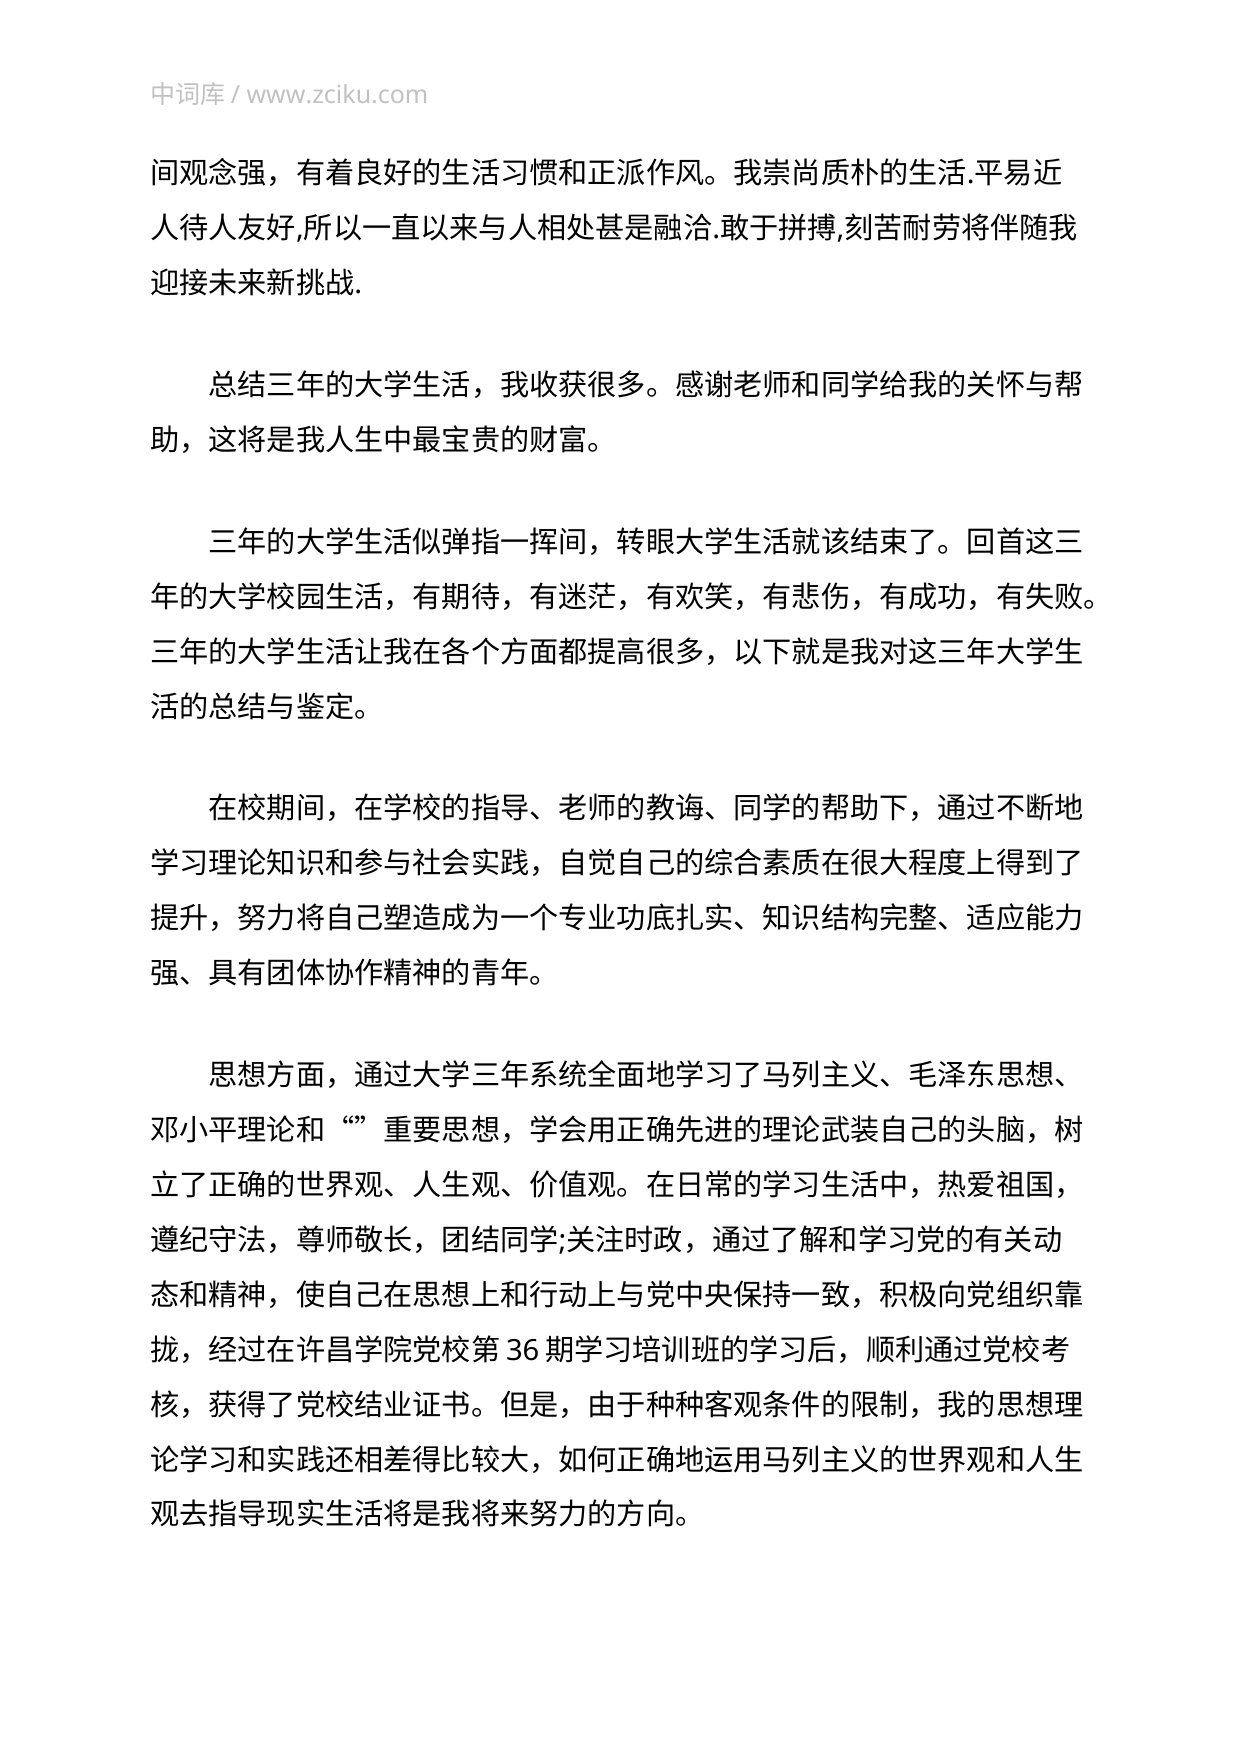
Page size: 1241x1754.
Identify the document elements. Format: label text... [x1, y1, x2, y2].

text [150, 150, 1090, 302]
text 三年的大学生活似弹指一挥间，转眼大学生活就该结束了。回首这三年的大学校园生活，有期待，有迷茫，有欢笑，有悲伤，有成功，有失败。三年的大学生活让我在各个方面都提高很多，以下就是我对这三年大学生活的总结与鉴定。 [150, 519, 1090, 726]
text 总结三年的大学生活，我收获很多。感谢老师和同学给我的关怀与帮助，这将是我人生中最宝贵的财富。 [150, 362, 1090, 459]
text 思想方面，通过大学三年系统全面地学习了马列主义、毛泽东思想、邓小平理论和“”重要思想，学会用正确先进的理论武装自己的头脑，树立了正确的世界观、人生观、价值观。在日常的学习生活中，热爱祖国，遵纪守法，尊师敬长，团结同学;关注时政，通过了解和学习党的有关动态和精神，使自己在思想上和行动上与党中央保持一致，积极向党组织靠拢，经过在许昌学院党校第36期学习培训班的学习后，顺利通过党校考核，获得了党校结业证书。但是，由于种种客观条件的限制，我的思想理论学习和实践还相差得比较大，如何正确地运用马列主义的世界观和人生观去指导现实生活将是我将来努力的方向。 [150, 1052, 1090, 1533]
text 在校期间，在学校的指导、老师的教诲、同学的帮助下，通过不断地学习理论知识和参与社会实践，自觉自己的综合素质在很大程度上得到了提升，努力将自己塑造成为一个专业功底扎实、知识结构完整、适应能力强、具有团体协作精神的青年。 [150, 785, 1090, 992]
